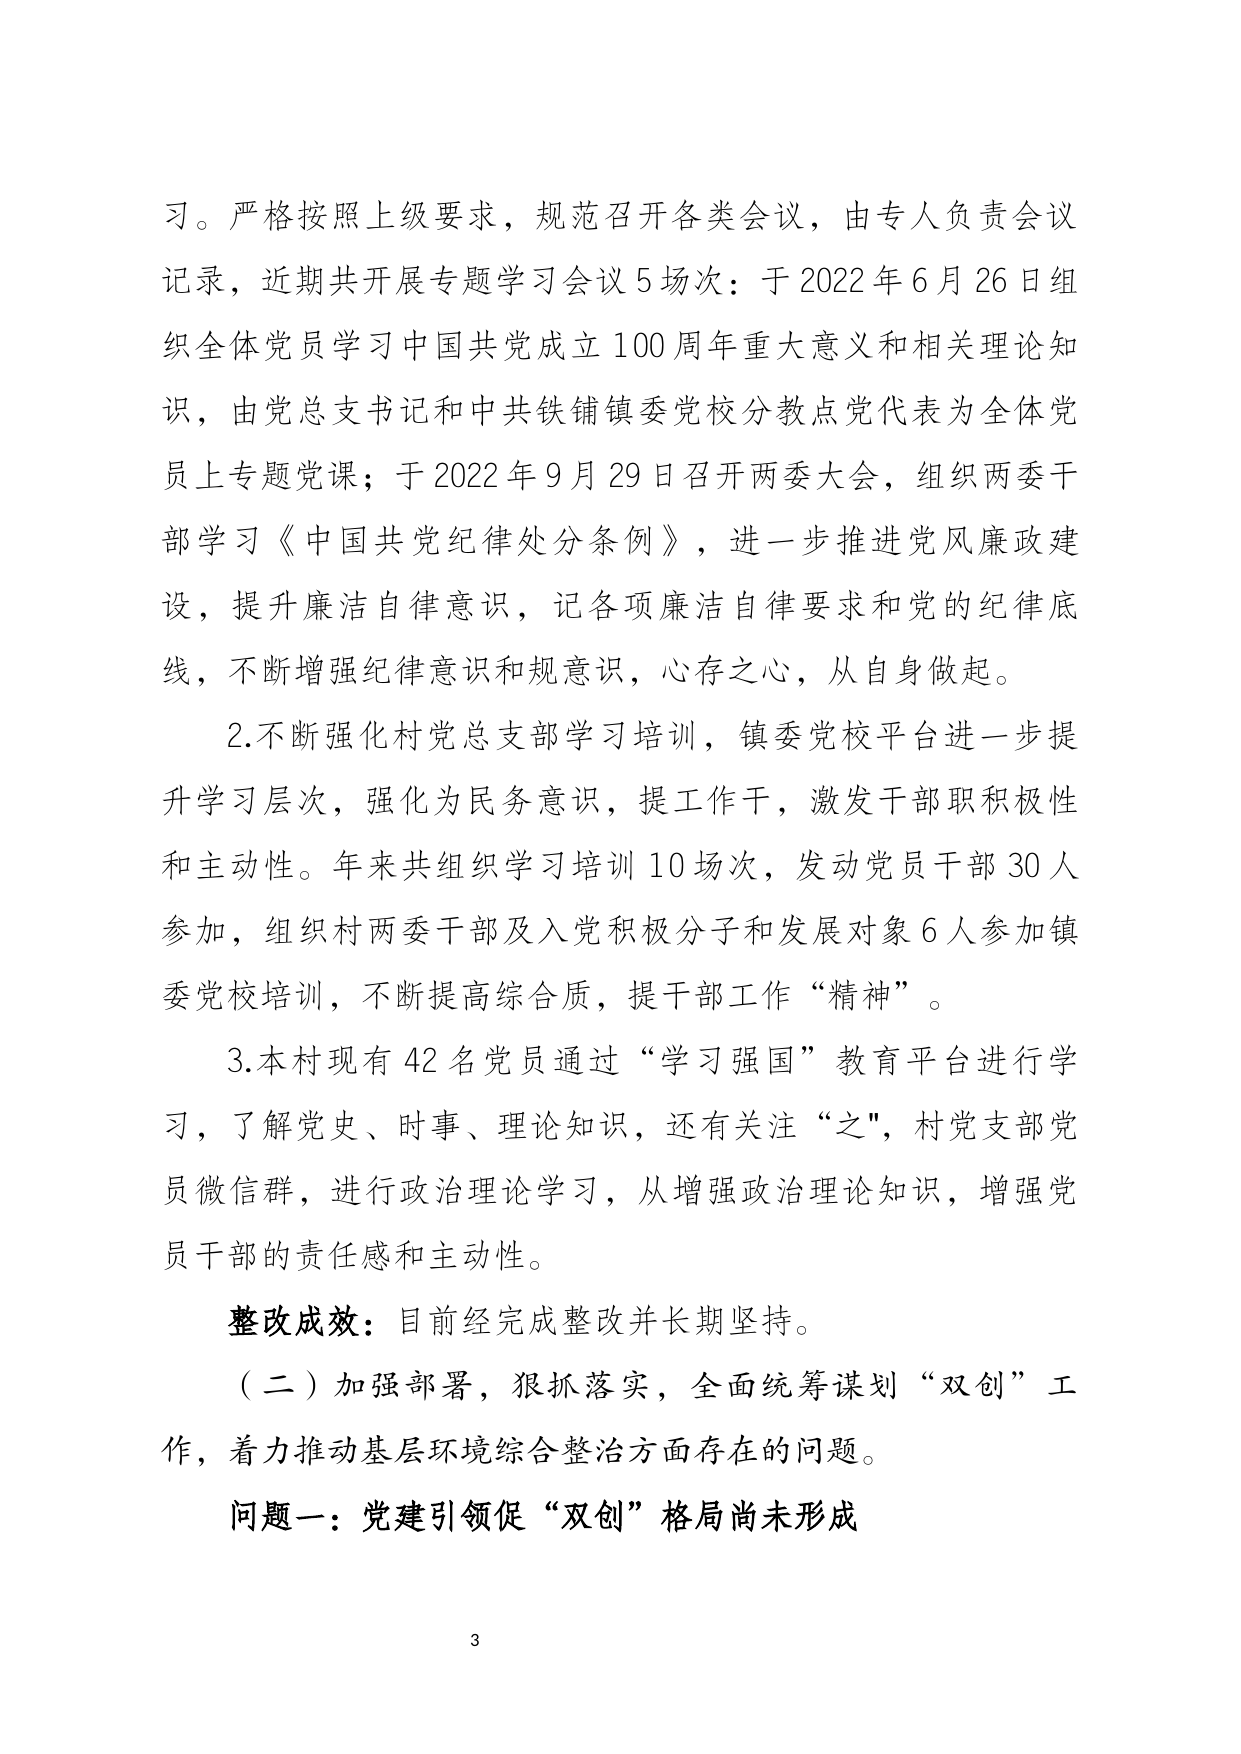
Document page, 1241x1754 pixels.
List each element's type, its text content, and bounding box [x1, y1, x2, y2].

list （二）加强部署，狠抓落实，全面统筹谋划“双创”工作，着力推动基层环境综合整治方面存在的问题。 [159, 1354, 1081, 1484]
list 整改成效：目前已经完成整改并长期坚持。 [159, 1289, 1081, 1354]
text 3.本村现有42名党员通过“学习强国”教育平台进行学习，了解党史、时事、理论知识，另外还有关注“潮之峰"，灰荣村党支部党员微信群，进行政治理论学习，从而增强政治理论知识，增强党员干部的责任感和主动性。 [159, 1029, 1081, 1289]
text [159, 184, 1081, 704]
text 问题一：党建引领促“双创”格局尚未形成 [159, 1484, 1081, 1549]
text 2.不断强化村党总支部学习培训，依托镇委党校平台进一步提升学习层次，强化为民服务宗旨意识，提振工作干劲，激发干部履职积极性和主动性。今年来共组织学习培训10场次，发动党员干部30人参加，组织村两委干部及入党积极分子和发展对象6人参加镇委党校培训，不断提高综合素质，提振干部工作“精气神”。 [159, 704, 1081, 1029]
